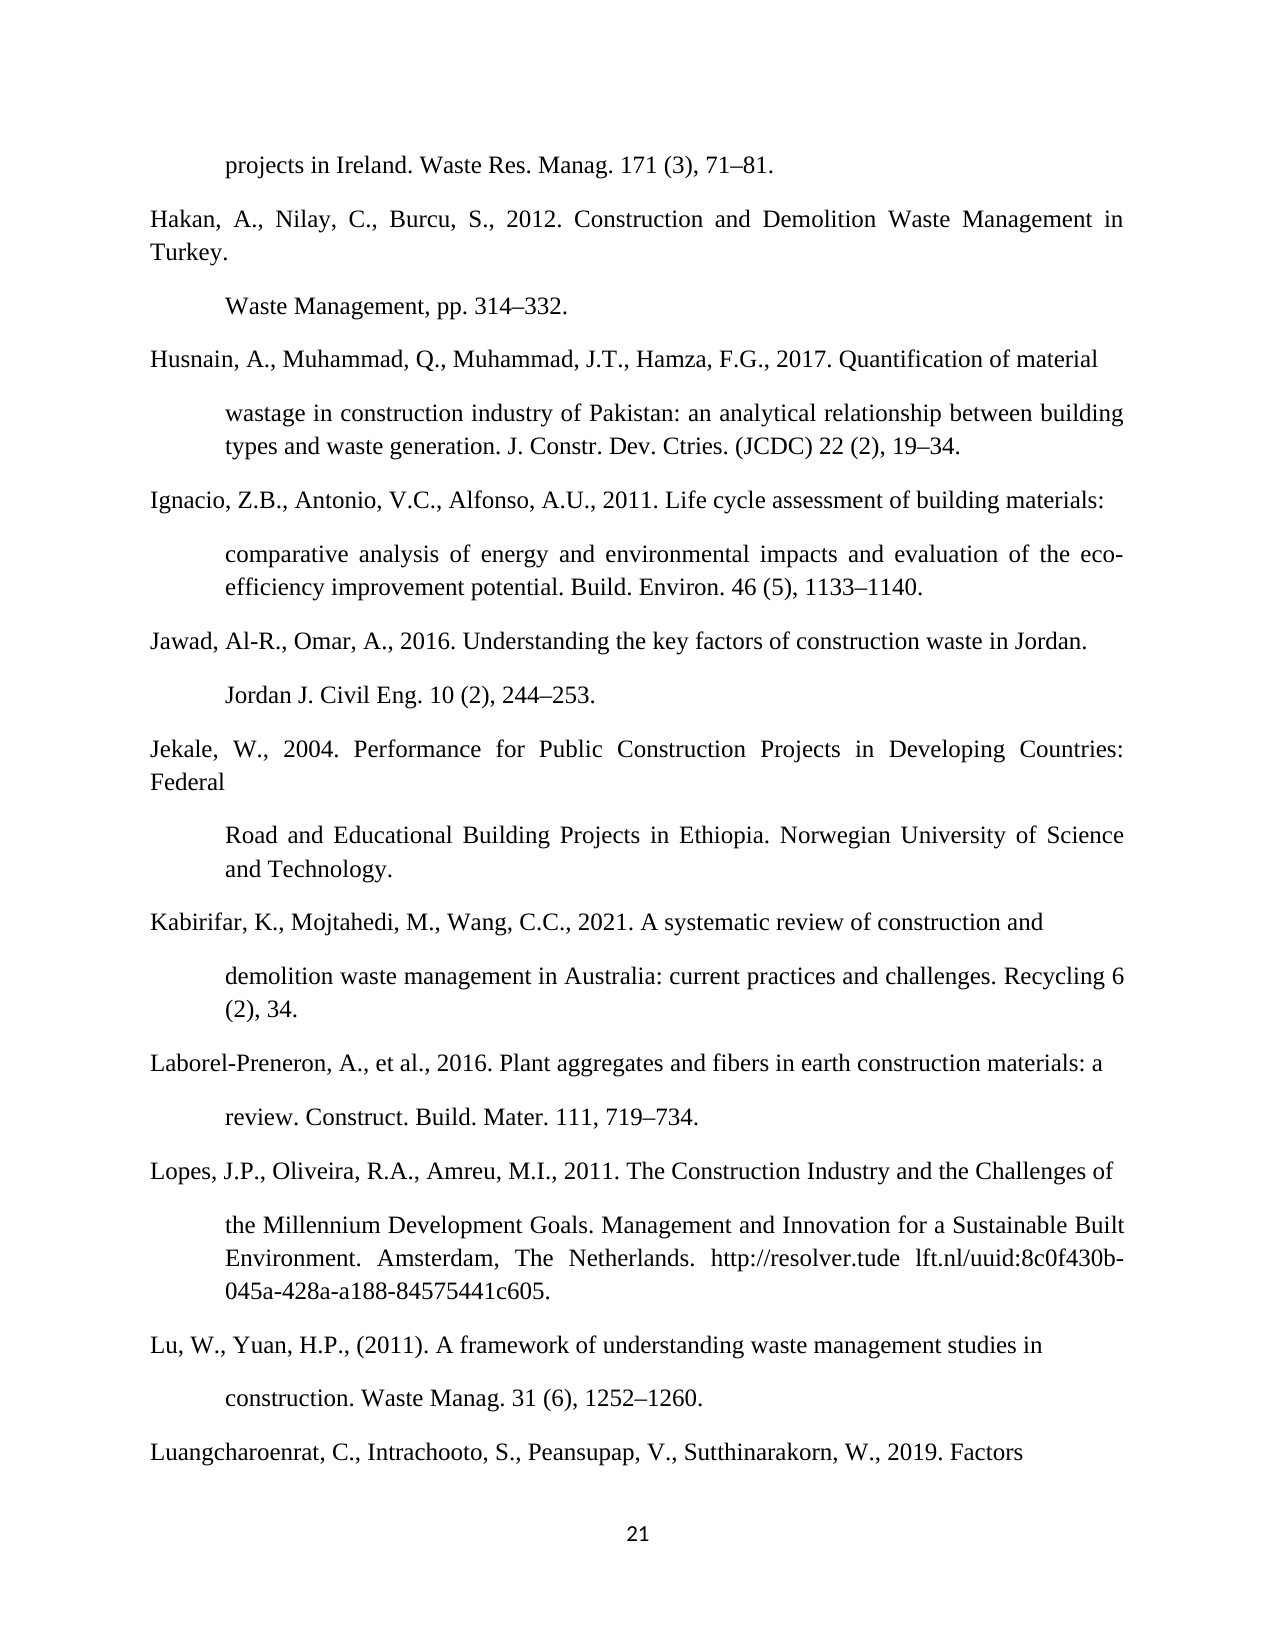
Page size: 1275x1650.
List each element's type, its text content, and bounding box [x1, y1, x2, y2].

text demolition waste management in Australia: current practices and challenges. Recycling 6 (2), 34. [225, 961, 1125, 1023]
text comparative analysis of energy and environmental impacts and evaluation of the eco-efficiency improvement potential. Build. Environ. 46 (5), 1133–1140. [225, 539, 1125, 601]
text projects in Ireland. Waste Res. Manag. 171 (3), 71–81. [150, 150, 1125, 179]
text Jekale, W., 2004. Performance for Public Construction Projects in Developing Countries: Federal [150, 734, 1125, 796]
text Luangcharoenrat, C., Intrachooto, S., Peansupap, V., Sutthinarakorn, W., 2019. Factors [150, 1437, 1125, 1466]
text Waste Management, pp. 314–332. [150, 291, 1125, 319]
text Road and Educational Building Projects in Ethiopia. Norwegian University of Science and Technology. [225, 821, 1125, 882]
text Ignacio, Z.B., Antonio, V.C., Alfonso, A.U., 2011. Life cycle assessment of building materials: [150, 485, 1125, 514]
text Husnain, A., Muhammad, Q., Muhammad, J.T., Hamza, F.G., 2017. Quantification of material [150, 344, 1125, 373]
text Jawad, Al-R., Omar, A., 2016. Understanding the key factors of construction waste in Jordan. [150, 626, 1125, 655]
text wastage in construction industry of Pakistan: an analytical relationship between building types and waste generation. J. Constr. Dev. Ctries. (JCDC) 22 (2), 19–34. [225, 398, 1125, 460]
text Kabirifar, K., Mojtahedi, M., Wang, C.C., 2021. A systematic review of construction and [150, 907, 1125, 936]
text Lu, W., Yuan, H.P., (2011). A framework of understanding waste management studies in [150, 1330, 1125, 1358]
text Laborel-Preneron, A., et al., 2016. Plant aggregates and fibers in earth construction materials: a [150, 1048, 1125, 1077]
text review. Construct. Build. Mater. 111, 719–734. [150, 1102, 1125, 1131]
text Lopes, J.P., Oliveira, R.A., Amreu, M.I., 2011. The Construction Industry and the Challenges of [150, 1156, 1125, 1185]
text Jordan J. Civil Eng. 10 (2), 244–253. [150, 680, 1125, 709]
text construction. Waste Manag. 31 (6), 1252–1260. [150, 1383, 1125, 1412]
text the Millennium Development Goals. Management and Innovation for a Sustainable Built Environment. Amsterdam, The Netherlands. http://resolver.tude lft.nl/uuid:8c0f430b-045a-428a-a188-84575441c605. [225, 1210, 1125, 1304]
text Hakan, A., Nilay, C., Burcu, S., 2012. Construction and Demolition Waste Management in Turkey. [150, 204, 1125, 266]
